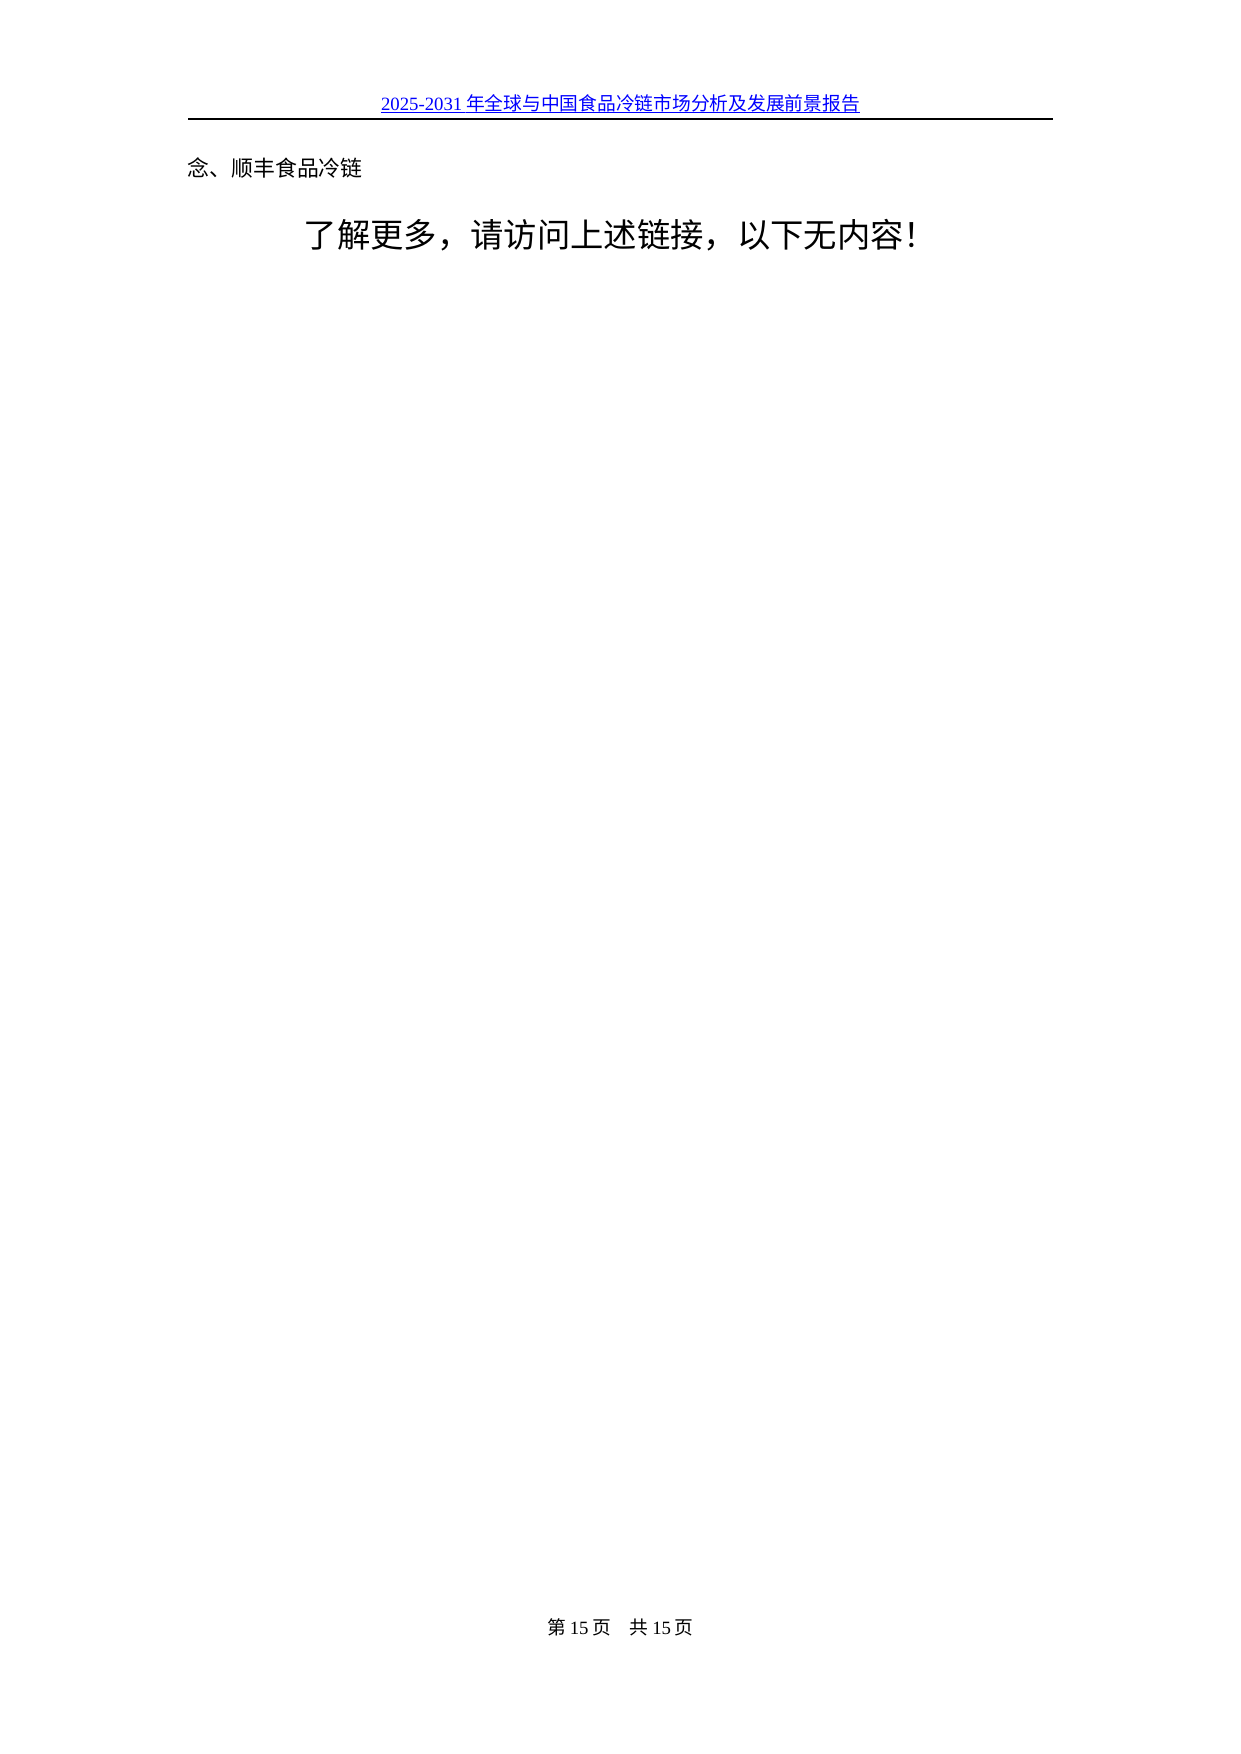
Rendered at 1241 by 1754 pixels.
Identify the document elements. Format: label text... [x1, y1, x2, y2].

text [187, 150, 1053, 183]
title 了解更多，请访问上述链接，以下无内容！ [187, 200, 1053, 265]
